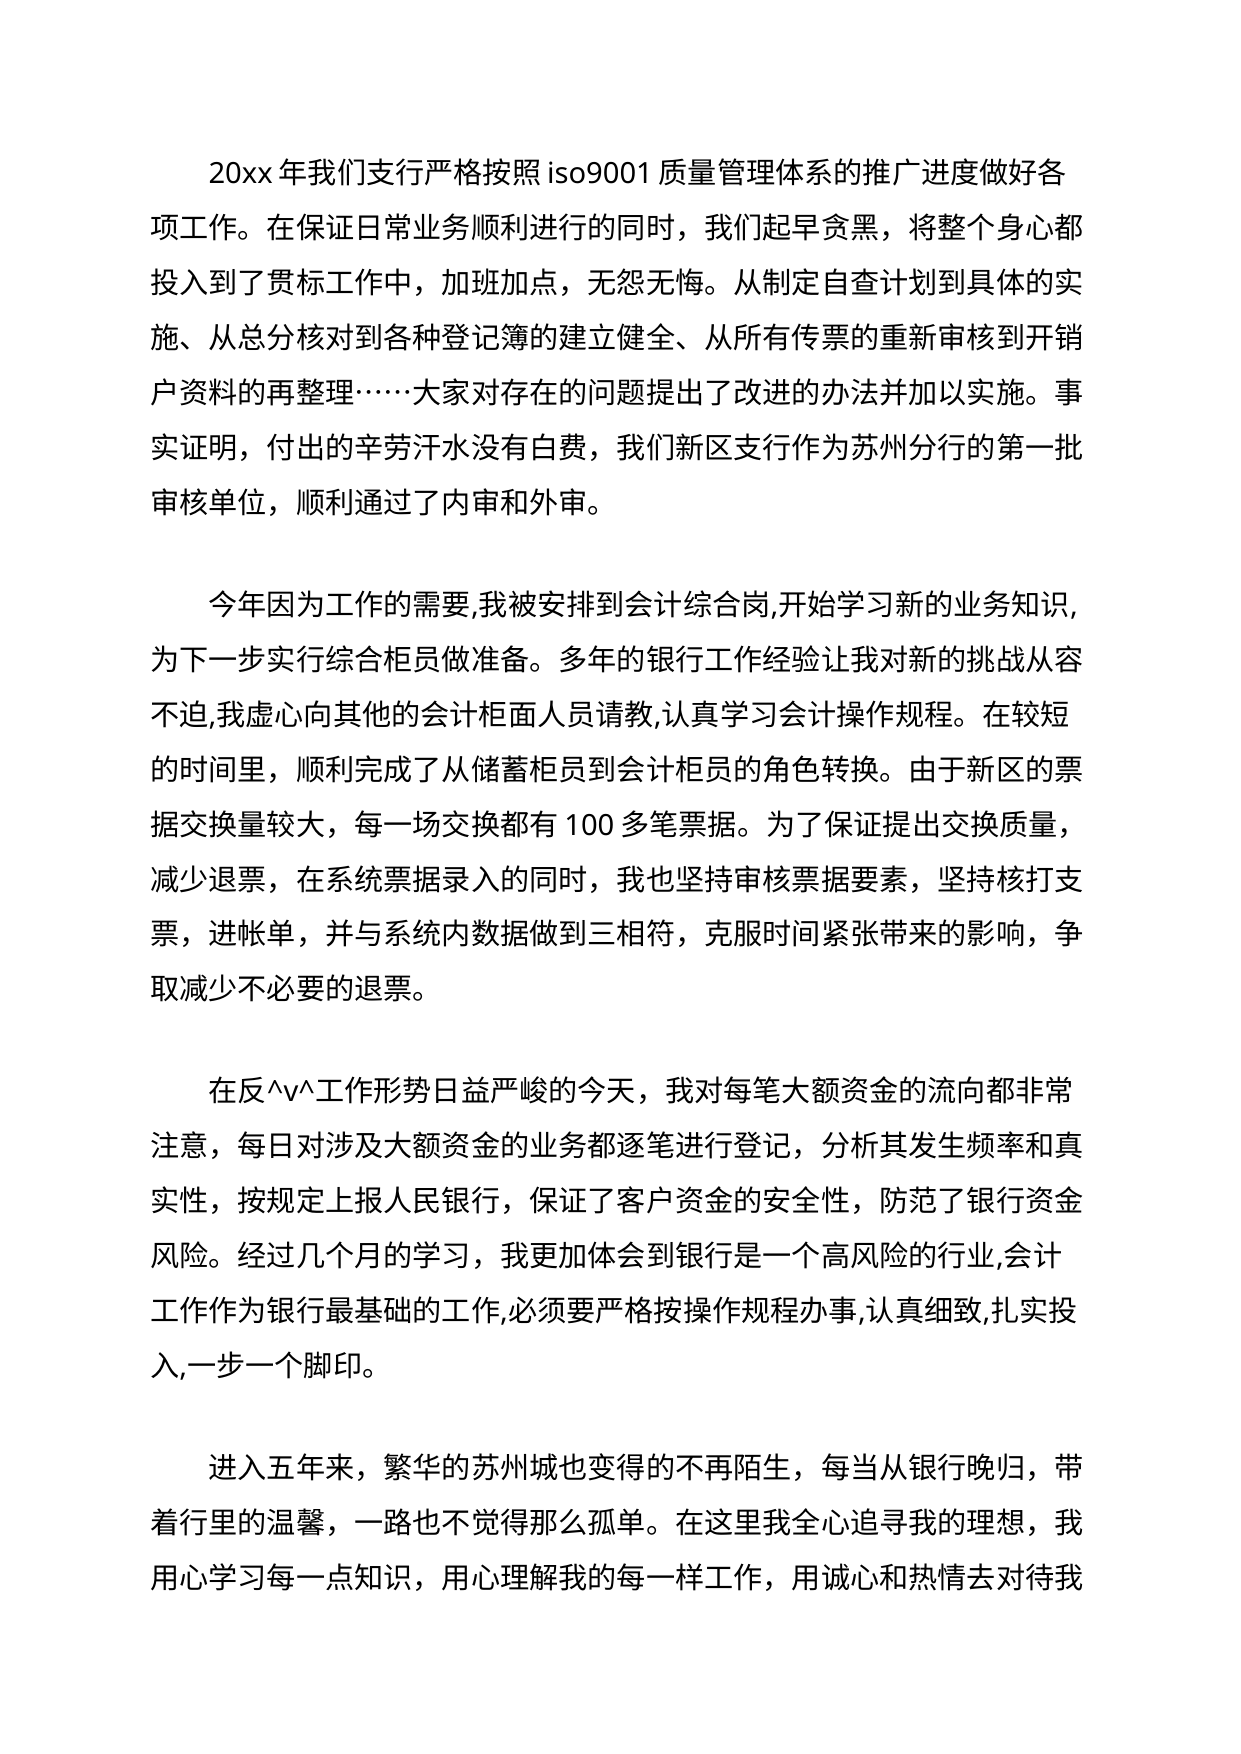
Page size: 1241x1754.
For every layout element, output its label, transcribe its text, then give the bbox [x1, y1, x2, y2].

text 20xx年我们支行严格按照iso9001质量管理体系的推广进度做好各项工作。在保证日常业务顺利进行的同时，我们起早贪黑，将整个身心都投入到了贯标工作中，加班加点，无怨无悔。从制定自查计划到具体的实施、从总分核对到各种登记簿的建立健全、从所有传票的重新审核到开销户资料的再整理……大家对存在的问题提出了改进的办法并加以实施。事实证明，付出的辛劳汗水没有白费，我们新区支行作为苏州分行的第一批审核单位，顺利通过了内审和外审。 [150, 150, 1090, 522]
text 在反^v^工作形势日益严峻的今天，我对每笔大额资金的流向都非常注意，每日对涉及大额资金的业务都逐笔进行登记，分析其发生频率和真实性，按规定上报人民银行，保证了客户资金的安全性，防范了银行资金风险。经过几个月的学习，我更加体会到银行是一个高风险的行业,会计工作作为银行最基础的工作,必须要严格按操作规程办事,认真细致,扎实投入,一步一个脚印。 [150, 1068, 1090, 1385]
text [150, 1444, 1090, 1596]
text 今年因为工作的需要,我被安排到会计综合岗,开始学习新的业务知识,为下一步实行综合柜员做准备。多年的银行工作经验让我对新的挑战从容不迫,我虚心向其他的会计柜面人员请教,认真学习会计操作规程。在较短的时间里，顺利完成了从储蓄柜员到会计柜员的角色转换。由于新区的票据交换量较大，每一场交换都有100多笔票据。为了保证提出交换质量，减少退票，在系统票据录入的同时，我也坚持审核票据要素，坚持核打支票，进帐单，并与系统内数据做到三相符，克服时间紧张带来的影响，争取减少不必要的退票。 [150, 581, 1090, 1008]
